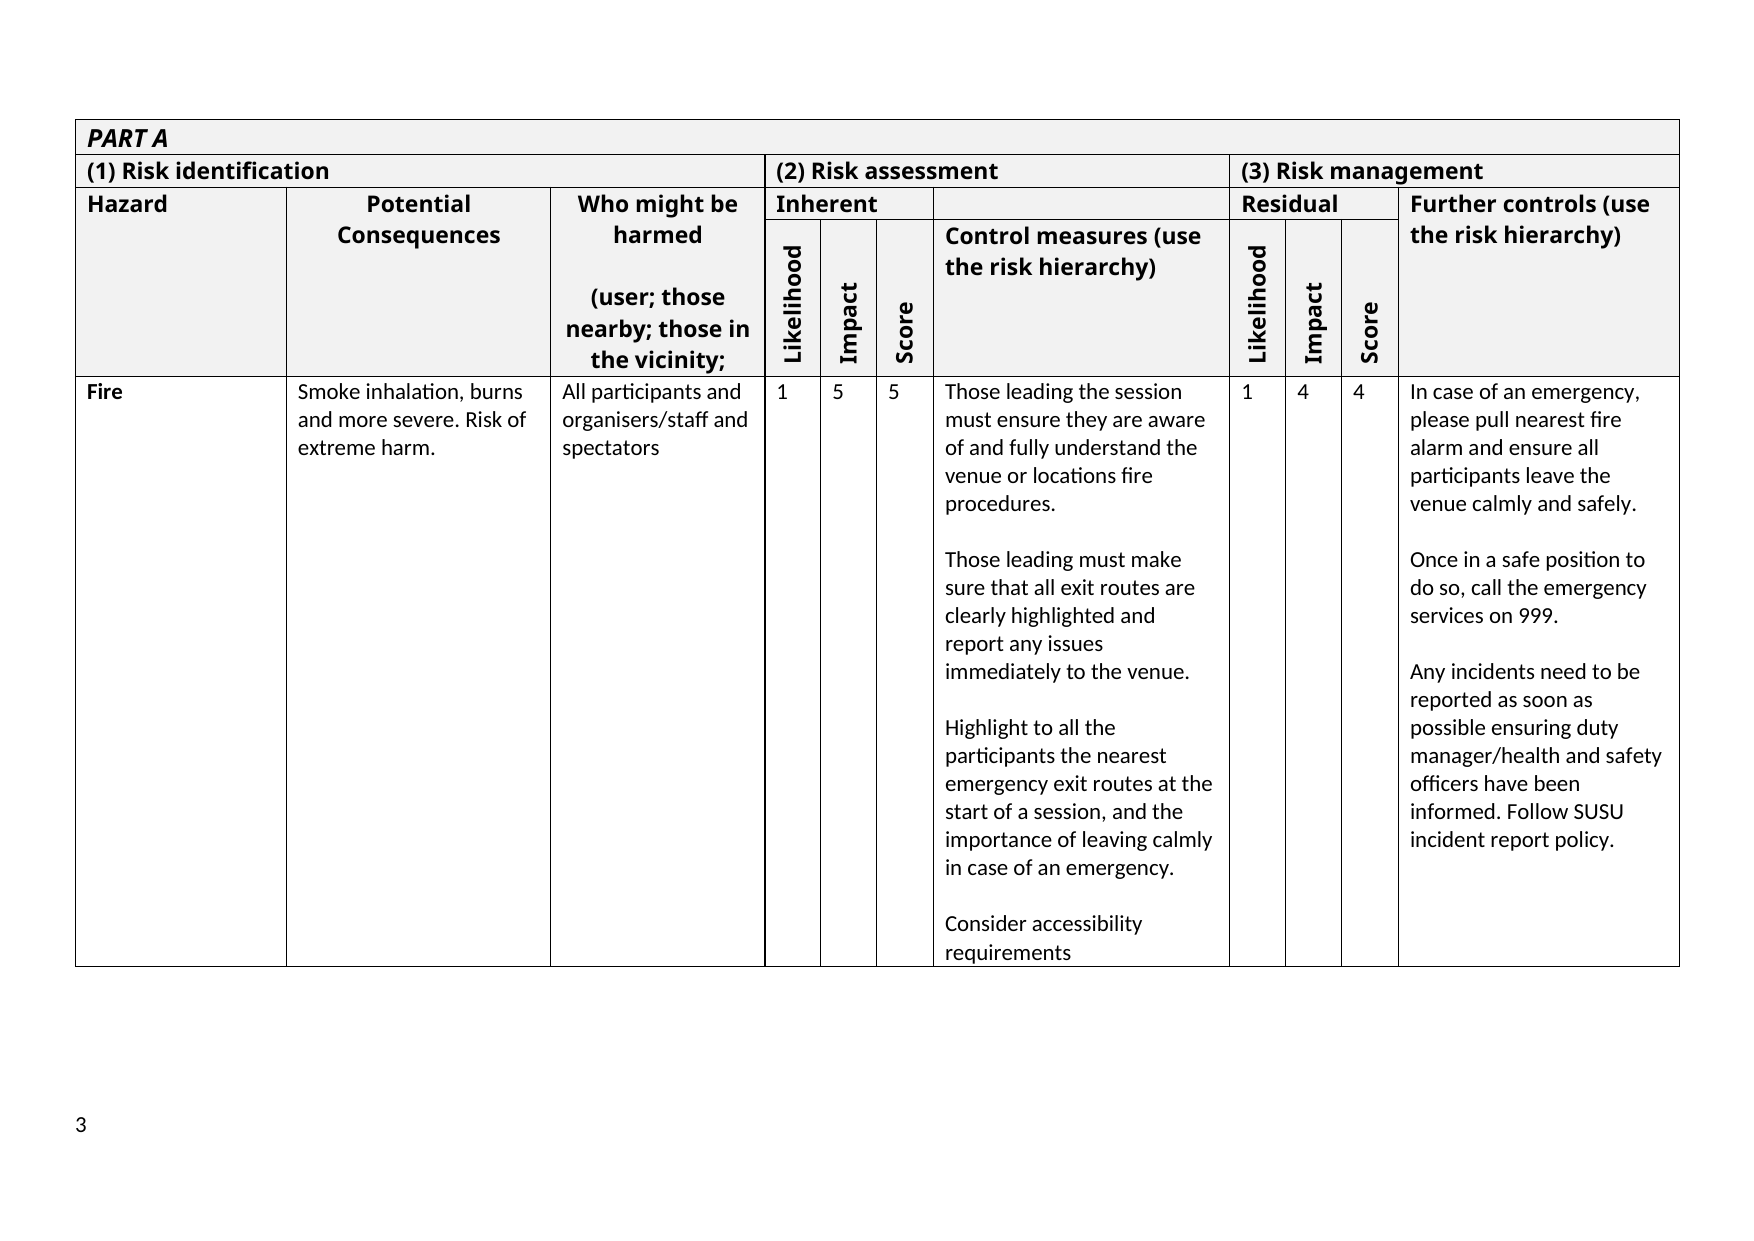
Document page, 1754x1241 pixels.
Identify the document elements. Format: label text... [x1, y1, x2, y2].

table_cell 5 [821, 377, 876, 966]
table_cell Smoke inhalation, burns and more severe. Risk of extreme harm. [287, 377, 550, 966]
table_cell Hazard [76, 188, 286, 376]
table_cell 1 [766, 377, 820, 966]
table_cell Those leading the session must ensure they are aware of and fully understand the venue or locations fire procedures. Those leading must make sure that all exit routes are clearly highlighted and report any issues immediately to the venue. Highlight to all the participants the nearest emergency exit routes at the start of a session, and the importance of leaving calmly in case of an emergency. Consider accessibility requirements [934, 377, 1229, 966]
table_cell Score [1342, 220, 1398, 376]
table_cell Likelihood [766, 220, 820, 376]
table_cell Potential Consequences [287, 188, 550, 376]
table_cell 1 [1230, 377, 1285, 966]
table_header PART A [76, 120, 1679, 154]
table_cell 4 [1286, 377, 1341, 966]
table_cell (3) Risk management [1230, 155, 1679, 187]
table_cell Inherent [766, 188, 933, 219]
table_cell Likelihood [1230, 220, 1285, 376]
table_cell Residual [1230, 188, 1398, 219]
table_cell Impact [1286, 220, 1341, 376]
table_cell Who might be harmed (user; those nearby; those in the vicinity; members of the public) [551, 188, 764, 376]
table_cell (2) Risk assessment [766, 155, 1229, 187]
table_cell Impact [821, 220, 876, 376]
table_cell In case of an emergency, please pull nearest fire alarm and ensure all participants leave the venue calmly and safely. Once in a safe position to do so, call the emergency services on 999. Any incidents need to be reported as soon as possible ensuring duty manager/health and safety officers have been informed. Follow SUSU incident report policy. [1399, 377, 1679, 966]
table_cell 5 [877, 377, 933, 966]
table_cell All participants and organisers/staff and spectators [551, 377, 764, 966]
table_cell Fire [76, 377, 286, 966]
table_cell 4 [1342, 377, 1398, 966]
table_cell Control measures (use the risk hierarchy) [934, 220, 1229, 376]
table_cell [934, 188, 1229, 219]
table_cell (1) Risk identification [76, 155, 764, 187]
table_cell Further controls (use the risk hierarchy) [1399, 188, 1679, 376]
table_cell Score [877, 220, 933, 376]
